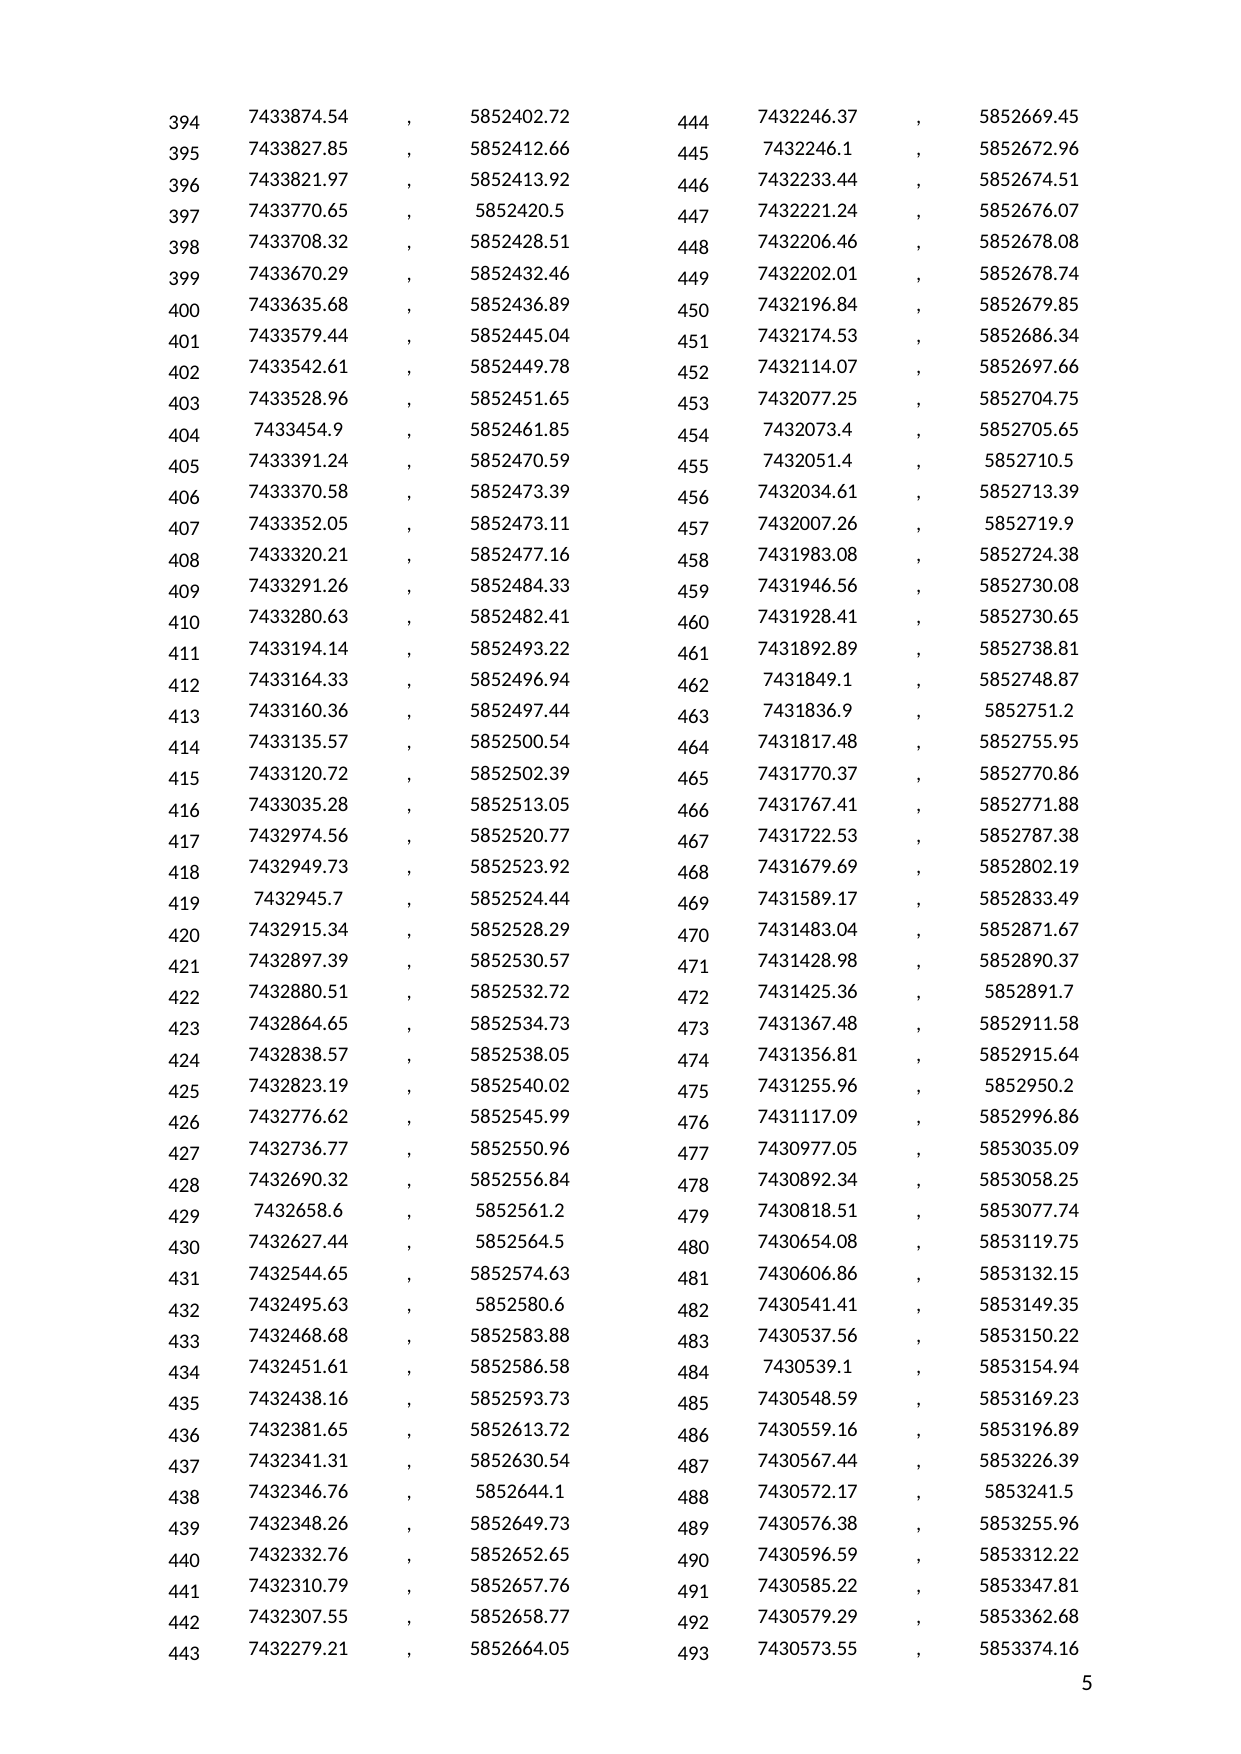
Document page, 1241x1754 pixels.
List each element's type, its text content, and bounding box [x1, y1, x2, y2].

table_cell 5852445.04 [441, 322, 598, 353]
table_cell , [376, 1291, 441, 1322]
table_cell , [886, 1010, 951, 1041]
table_cell 7433160.36 [220, 697, 376, 728]
table_cell 453 [657, 385, 729, 416]
table_cell 5852540.02 [441, 1072, 598, 1103]
table_cell 463 [657, 697, 729, 728]
table_cell , [886, 760, 951, 791]
table_cell 449 [657, 260, 729, 291]
table_cell 5852770.86 [951, 760, 1107, 791]
table_cell , [886, 572, 951, 603]
table_cell , [376, 135, 441, 166]
table_cell 7432307.55 [220, 1604, 376, 1635]
table_cell 439 [148, 1510, 220, 1541]
table_cell 7432381.65 [220, 1416, 376, 1447]
table_cell 7432051.4 [729, 447, 886, 478]
table_cell , [886, 1135, 951, 1166]
table_cell , [376, 510, 441, 541]
table_cell 5853058.25 [951, 1166, 1107, 1197]
table_cell , [376, 354, 441, 385]
table_cell 5852996.86 [951, 1104, 1107, 1135]
table_cell 462 [657, 666, 729, 697]
table_cell 5852630.54 [441, 1447, 598, 1478]
table_cell 408 [148, 541, 220, 572]
table_cell 7432864.65 [220, 1010, 376, 1041]
table_cell , [376, 1416, 441, 1447]
table_cell 396 [148, 166, 220, 197]
table_cell 7430573.55 [729, 1635, 886, 1666]
table_cell 426 [148, 1104, 220, 1135]
table_cell , [376, 197, 441, 228]
table_cell 5852500.54 [441, 729, 598, 760]
table_cell , [376, 1572, 441, 1603]
table_cell 5852730.65 [951, 604, 1107, 635]
table_cell , [886, 1510, 951, 1541]
table_cell 7432206.46 [729, 229, 886, 260]
table_cell , [886, 1322, 951, 1353]
table_cell 394 [148, 104, 220, 135]
table_cell 7431946.56 [729, 572, 886, 603]
table_cell 414 [148, 729, 220, 760]
table_cell 7432945.7 [220, 885, 376, 916]
table_cell , [886, 885, 951, 916]
table_cell 482 [657, 1291, 729, 1322]
table_cell 7432897.39 [220, 947, 376, 978]
table_cell 7432077.25 [729, 385, 886, 416]
table_cell 7431367.48 [729, 1010, 886, 1041]
table_cell 484 [657, 1354, 729, 1385]
table_cell , [886, 1541, 951, 1572]
table_cell , [886, 291, 951, 322]
table_cell 437 [148, 1447, 220, 1478]
table_cell 473 [657, 1010, 729, 1041]
table_cell 5853154.94 [951, 1354, 1107, 1385]
table_cell 5852545.99 [441, 1104, 598, 1135]
table_cell 472 [657, 979, 729, 1010]
table_cell 450 [657, 291, 729, 322]
table_cell 474 [657, 1041, 729, 1072]
table_cell , [886, 1104, 951, 1135]
table_cell 443 [148, 1635, 220, 1666]
table_cell , [376, 916, 441, 947]
table_cell 7432246.1 [729, 135, 886, 166]
table_cell 5852482.41 [441, 604, 598, 635]
table_cell , [376, 229, 441, 260]
table_cell 5852771.88 [951, 791, 1107, 822]
table_cell 7431849.1 [729, 666, 886, 697]
table_cell 444 [657, 104, 729, 135]
table_cell 430 [148, 1229, 220, 1260]
table_cell 7433194.14 [220, 635, 376, 666]
table_cell 5852413.92 [441, 166, 598, 197]
table_cell 5853226.39 [951, 1447, 1107, 1478]
table_cell , [886, 135, 951, 166]
table_cell 7432495.63 [220, 1291, 376, 1322]
table_cell 451 [657, 322, 729, 353]
table_cell , [886, 197, 951, 228]
table_cell , [886, 1229, 951, 1260]
table_cell 5852669.45 [951, 104, 1107, 135]
table_cell , [886, 1041, 951, 1072]
table_cell 5852724.38 [951, 541, 1107, 572]
table_cell 7432202.01 [729, 260, 886, 291]
table_cell 5852564.5 [441, 1229, 598, 1260]
table_cell 5852502.39 [441, 760, 598, 791]
table_cell , [376, 1104, 441, 1135]
table_cell , [376, 760, 441, 791]
table_cell 492 [657, 1604, 729, 1635]
table_cell 5852497.44 [441, 697, 598, 728]
table_cell , [886, 854, 951, 885]
table_cell 454 [657, 416, 729, 447]
table_cell 5852420.5 [441, 197, 598, 228]
table_cell 7431836.9 [729, 697, 886, 728]
table_cell 493 [657, 1635, 729, 1666]
table_cell 7432880.51 [220, 979, 376, 1010]
table_cell 7432544.65 [220, 1260, 376, 1291]
table_cell 436 [148, 1416, 220, 1447]
table_cell 7433370.58 [220, 479, 376, 510]
table_cell 5852891.7 [951, 979, 1107, 1010]
table_cell 5853312.22 [951, 1541, 1107, 1572]
table_cell 398 [148, 229, 220, 260]
table_cell , [376, 1229, 441, 1260]
table_cell , [886, 1385, 951, 1416]
table_cell 7433635.68 [220, 291, 376, 322]
table_cell , [376, 104, 441, 135]
table_cell 481 [657, 1260, 729, 1291]
table_cell 7430654.08 [729, 1229, 886, 1260]
table_cell 491 [657, 1572, 729, 1603]
table_cell 7431679.69 [729, 854, 886, 885]
table_cell 486 [657, 1416, 729, 1447]
table_cell 5852802.19 [951, 854, 1107, 885]
table_cell 5852534.73 [441, 1010, 598, 1041]
table_cell 400 [148, 291, 220, 322]
table_cell , [376, 1166, 441, 1197]
table_cell 5852593.73 [441, 1385, 598, 1416]
table_cell 7430541.41 [729, 1291, 886, 1322]
table_cell 7432196.84 [729, 291, 886, 322]
table_cell 5852532.72 [441, 979, 598, 1010]
table_cell 5852449.78 [441, 354, 598, 385]
table_cell 424 [148, 1041, 220, 1072]
table_cell 7432838.57 [220, 1041, 376, 1072]
table_cell 471 [657, 947, 729, 978]
table_cell 5852678.08 [951, 229, 1107, 260]
table_cell 7432658.6 [220, 1197, 376, 1228]
table_cell 7430572.17 [729, 1479, 886, 1510]
table_cell , [886, 416, 951, 447]
table_cell 5853149.35 [951, 1291, 1107, 1322]
table_cell 5852787.38 [951, 822, 1107, 853]
table_cell 5852644.1 [441, 1479, 598, 1510]
table_cell 7432736.77 [220, 1135, 376, 1166]
table_cell 5852473.11 [441, 510, 598, 541]
table_cell 407 [148, 510, 220, 541]
table_cell 7432346.76 [220, 1479, 376, 1510]
table_cell 469 [657, 885, 729, 916]
table_cell , [376, 1541, 441, 1572]
table_cell 442 [148, 1604, 220, 1635]
table_cell , [376, 1635, 441, 1666]
table_cell 446 [657, 166, 729, 197]
table_cell 7430567.44 [729, 1447, 886, 1478]
table_cell 5852436.89 [441, 291, 598, 322]
table_cell , [376, 1260, 441, 1291]
table_cell , [376, 1385, 441, 1416]
table_cell 7431722.53 [729, 822, 886, 853]
table_cell 483 [657, 1322, 729, 1353]
table_cell 429 [148, 1197, 220, 1228]
table_cell 440 [148, 1541, 220, 1572]
table_cell , [886, 1260, 951, 1291]
table_cell , [376, 1072, 441, 1103]
table_cell 7433770.65 [220, 197, 376, 228]
table_cell 5853119.75 [951, 1229, 1107, 1260]
table_cell , [376, 635, 441, 666]
table_cell 5853169.23 [951, 1385, 1107, 1416]
table_cell 7431767.41 [729, 791, 886, 822]
table_cell 7430539.1 [729, 1354, 886, 1385]
table_cell 5852451.65 [441, 385, 598, 416]
table_cell 7431892.89 [729, 635, 886, 666]
table_cell 7433352.05 [220, 510, 376, 541]
table_cell 7431356.81 [729, 1041, 886, 1072]
table_cell 413 [148, 697, 220, 728]
table_cell , [886, 1416, 951, 1447]
table_cell , [376, 541, 441, 572]
table_cell 7433528.96 [220, 385, 376, 416]
table_cell 466 [657, 791, 729, 822]
table_cell 5852649.73 [441, 1510, 598, 1541]
table_cell 7431770.37 [729, 760, 886, 791]
table_cell , [376, 697, 441, 728]
table_cell 7432690.32 [220, 1166, 376, 1197]
table_cell , [886, 1479, 951, 1510]
table_cell 7430892.34 [729, 1166, 886, 1197]
table_cell 460 [657, 604, 729, 635]
table_cell 7431983.08 [729, 541, 886, 572]
table_cell 5852652.65 [441, 1541, 598, 1572]
table_cell 5852751.2 [951, 697, 1107, 728]
table_cell 7433164.33 [220, 666, 376, 697]
table_cell 7431428.98 [729, 947, 886, 978]
table_cell 7430579.29 [729, 1604, 886, 1635]
table_cell 5852755.95 [951, 729, 1107, 760]
table_cell 397 [148, 197, 220, 228]
table_cell 5852561.2 [441, 1197, 598, 1228]
table_cell 480 [657, 1229, 729, 1260]
table_cell 7432007.26 [729, 510, 886, 541]
table_cell 467 [657, 822, 729, 853]
table_cell , [376, 947, 441, 978]
table_cell 5852748.87 [951, 666, 1107, 697]
table_cell 7432451.61 [220, 1354, 376, 1385]
table_cell 7433821.97 [220, 166, 376, 197]
table_cell 458 [657, 541, 729, 572]
table_cell 485 [657, 1385, 729, 1416]
table_cell 478 [657, 1166, 729, 1197]
table_cell 5852513.05 [441, 791, 598, 822]
table_cell , [376, 1447, 441, 1478]
table_cell 7432915.34 [220, 916, 376, 947]
table_cell 5852664.05 [441, 1635, 598, 1666]
table_cell , [886, 1354, 951, 1385]
table_cell 5852705.65 [951, 416, 1107, 447]
table_cell , [376, 1197, 441, 1228]
table_cell 5852890.37 [951, 947, 1107, 978]
table_cell 477 [657, 1135, 729, 1166]
table_cell 5852473.39 [441, 479, 598, 510]
table_cell 415 [148, 760, 220, 791]
table_cell 5852676.07 [951, 197, 1107, 228]
table_cell , [886, 104, 951, 135]
table_cell 459 [657, 572, 729, 603]
table_cell 5852658.77 [441, 1604, 598, 1635]
table_cell 5852496.94 [441, 666, 598, 697]
table_cell 7432627.44 [220, 1229, 376, 1260]
table_cell 5853374.16 [951, 1635, 1107, 1666]
table_cell 487 [657, 1447, 729, 1478]
table_cell 5853241.5 [951, 1479, 1107, 1510]
table_cell 5852538.05 [441, 1041, 598, 1072]
table_cell 7431817.48 [729, 729, 886, 760]
table_cell 403 [148, 385, 220, 416]
table_cell 476 [657, 1104, 729, 1135]
table_cell 433 [148, 1322, 220, 1353]
table_cell 475 [657, 1072, 729, 1103]
table_cell 489 [657, 1510, 729, 1541]
table_cell 431 [148, 1260, 220, 1291]
table_cell 7432174.53 [729, 322, 886, 353]
table_cell 7433827.85 [220, 135, 376, 166]
table_cell 7432341.31 [220, 1447, 376, 1478]
table_cell , [886, 510, 951, 541]
table_cell 7432114.07 [729, 354, 886, 385]
table_cell 5852493.22 [441, 635, 598, 666]
table_cell 5852679.85 [951, 291, 1107, 322]
table_cell 464 [657, 729, 729, 760]
table_cell , [376, 1354, 441, 1385]
table_cell 7433320.21 [220, 541, 376, 572]
table_cell 428 [148, 1166, 220, 1197]
table_cell , [376, 854, 441, 885]
table_cell 401 [148, 322, 220, 353]
table_cell 7431589.17 [729, 885, 886, 916]
table_cell 445 [657, 135, 729, 166]
table_cell 465 [657, 760, 729, 791]
table_cell 7432073.4 [729, 416, 886, 447]
table_cell 7432348.26 [220, 1510, 376, 1541]
table_cell , [376, 479, 441, 510]
table_cell 5852950.2 [951, 1072, 1107, 1103]
table_cell , [376, 1322, 441, 1353]
table_cell 411 [148, 635, 220, 666]
table_cell 5852524.44 [441, 885, 598, 916]
table_cell 7433542.61 [220, 354, 376, 385]
table_cell 457 [657, 510, 729, 541]
table_cell , [886, 729, 951, 760]
table_cell 5852583.88 [441, 1322, 598, 1353]
table_cell 7433579.44 [220, 322, 376, 353]
table_cell 7430585.22 [729, 1572, 886, 1603]
table_cell 5853347.81 [951, 1572, 1107, 1603]
table_cell 5852713.39 [951, 479, 1107, 510]
table_cell 395 [148, 135, 220, 166]
table_cell 7432310.79 [220, 1572, 376, 1603]
table_cell 5853362.68 [951, 1604, 1107, 1635]
table_cell , [376, 1604, 441, 1635]
table_cell 456 [657, 479, 729, 510]
table_cell 7430818.51 [729, 1197, 886, 1228]
table_cell , [886, 260, 951, 291]
table_cell 448 [657, 229, 729, 260]
table_cell 7432279.21 [220, 1635, 376, 1666]
table_cell 7432246.37 [729, 104, 886, 135]
table_cell 5852530.57 [441, 947, 598, 978]
table_cell 488 [657, 1479, 729, 1510]
table_cell 7430606.86 [729, 1260, 886, 1291]
table_cell 5852719.9 [951, 510, 1107, 541]
table_cell 7431255.96 [729, 1072, 886, 1103]
table_cell , [376, 1510, 441, 1541]
table_cell 7430537.56 [729, 1322, 886, 1353]
table_cell 5852428.51 [441, 229, 598, 260]
table_cell 5852470.59 [441, 447, 598, 478]
table_cell 5852484.33 [441, 572, 598, 603]
table_cell , [376, 604, 441, 635]
table_cell 5852613.72 [441, 1416, 598, 1447]
table_cell 5852586.58 [441, 1354, 598, 1385]
table_cell 5852574.63 [441, 1260, 598, 1291]
table_cell , [376, 1041, 441, 1072]
table_cell 5852710.5 [951, 447, 1107, 478]
table_cell , [376, 1135, 441, 1166]
table_cell , [376, 1479, 441, 1510]
table_cell 7433280.63 [220, 604, 376, 635]
table_cell 5852911.58 [951, 1010, 1107, 1041]
table_cell , [376, 885, 441, 916]
table_cell 7433120.72 [220, 760, 376, 791]
table_cell 5852833.49 [951, 885, 1107, 916]
table_cell 7432468.68 [220, 1322, 376, 1353]
table_cell , [886, 604, 951, 635]
table_cell 5853035.09 [951, 1135, 1107, 1166]
table_cell , [886, 1447, 951, 1478]
table_cell , [886, 447, 951, 478]
table_cell 5853150.22 [951, 1322, 1107, 1353]
table_cell 447 [657, 197, 729, 228]
table_cell , [886, 479, 951, 510]
table_cell 7432438.16 [220, 1385, 376, 1416]
table_cell , [886, 947, 951, 978]
table_cell 7433454.9 [220, 416, 376, 447]
table_cell 455 [657, 447, 729, 478]
table_cell , [376, 791, 441, 822]
table_cell 7433670.29 [220, 260, 376, 291]
table_cell 7431928.41 [729, 604, 886, 635]
table_cell 7431425.36 [729, 979, 886, 1010]
table_cell , [886, 385, 951, 416]
table_cell 5852697.66 [951, 354, 1107, 385]
table_cell , [886, 822, 951, 853]
table_cell 7432823.19 [220, 1072, 376, 1103]
table_cell , [376, 447, 441, 478]
table_cell 406 [148, 479, 220, 510]
table_cell 5852556.84 [441, 1166, 598, 1197]
table_cell 438 [148, 1479, 220, 1510]
table_cell 5852432.46 [441, 260, 598, 291]
table_cell 432 [148, 1291, 220, 1322]
table_cell , [886, 1635, 951, 1666]
table_cell 419 [148, 885, 220, 916]
table_cell , [376, 322, 441, 353]
table_cell , [376, 291, 441, 322]
table_cell 404 [148, 416, 220, 447]
table_cell 7430559.16 [729, 1416, 886, 1447]
table_cell 5853077.74 [951, 1197, 1107, 1228]
table_cell 5852461.85 [441, 416, 598, 447]
table_cell , [886, 541, 951, 572]
table_cell 479 [657, 1197, 729, 1228]
table_cell 7433035.28 [220, 791, 376, 822]
table_cell , [376, 729, 441, 760]
table_cell 420 [148, 916, 220, 947]
table_cell 421 [148, 947, 220, 978]
table_cell 5852674.51 [951, 166, 1107, 197]
table_cell 422 [148, 979, 220, 1010]
table_cell 423 [148, 1010, 220, 1041]
table_cell 7433135.57 [220, 729, 376, 760]
table_cell 7430977.05 [729, 1135, 886, 1166]
table_cell 7433874.54 [220, 104, 376, 135]
table_cell 5852523.92 [441, 854, 598, 885]
table_cell 5852704.75 [951, 385, 1107, 416]
table_cell , [376, 416, 441, 447]
table_cell 5852672.96 [951, 135, 1107, 166]
table_cell , [886, 791, 951, 822]
table_cell 5852657.76 [441, 1572, 598, 1603]
table_cell , [376, 166, 441, 197]
table_cell , [376, 572, 441, 603]
table_cell 7430548.59 [729, 1385, 886, 1416]
table_cell 412 [148, 666, 220, 697]
table_cell 5852528.29 [441, 916, 598, 947]
table_cell 5852730.08 [951, 572, 1107, 603]
table_cell , [886, 1197, 951, 1228]
table_cell 402 [148, 354, 220, 385]
table_cell 5852871.67 [951, 916, 1107, 947]
table_cell 7432221.24 [729, 197, 886, 228]
table_cell 441 [148, 1572, 220, 1603]
table_cell 490 [657, 1541, 729, 1572]
table_cell 7432034.61 [729, 479, 886, 510]
table_cell , [886, 229, 951, 260]
table_cell 7432776.62 [220, 1104, 376, 1135]
table_cell , [886, 1072, 951, 1103]
table_cell , [376, 385, 441, 416]
table_cell 7431483.04 [729, 916, 886, 947]
table_cell 7432949.73 [220, 854, 376, 885]
table_cell 7432332.76 [220, 1541, 376, 1572]
table_cell 5852678.74 [951, 260, 1107, 291]
table_cell 5853132.15 [951, 1260, 1107, 1291]
table_cell 5852738.81 [951, 635, 1107, 666]
table_cell , [886, 1604, 951, 1635]
table_cell 5852477.16 [441, 541, 598, 572]
table_cell 5852412.66 [441, 135, 598, 166]
table_cell , [886, 1166, 951, 1197]
table_cell 410 [148, 604, 220, 635]
table_cell 435 [148, 1385, 220, 1416]
table_cell 425 [148, 1072, 220, 1103]
table_cell 427 [148, 1135, 220, 1166]
table_cell , [886, 666, 951, 697]
table_cell , [376, 1010, 441, 1041]
table_cell 468 [657, 854, 729, 885]
table_cell 5852402.72 [441, 104, 598, 135]
table_cell 416 [148, 791, 220, 822]
table_cell 461 [657, 635, 729, 666]
table_cell 417 [148, 822, 220, 853]
table_cell 5852580.6 [441, 1291, 598, 1322]
table_cell 5852550.96 [441, 1135, 598, 1166]
table_cell 5852686.34 [951, 322, 1107, 353]
table_cell 5852520.77 [441, 822, 598, 853]
table_cell 405 [148, 447, 220, 478]
table_cell 7431117.09 [729, 1104, 886, 1135]
table_cell , [886, 979, 951, 1010]
table_cell , [886, 166, 951, 197]
table_cell 7430596.59 [729, 1541, 886, 1572]
table_cell 5852915.64 [951, 1041, 1107, 1072]
table_cell 5853196.89 [951, 1416, 1107, 1447]
table_cell 434 [148, 1354, 220, 1385]
table_cell , [886, 916, 951, 947]
table_cell 470 [657, 916, 729, 947]
table_cell 418 [148, 854, 220, 885]
table_cell , [886, 322, 951, 353]
table_cell 5853255.96 [951, 1510, 1107, 1541]
table_cell , [886, 1291, 951, 1322]
table_cell 7433391.24 [220, 447, 376, 478]
table_cell , [376, 979, 441, 1010]
table_cell 7430576.38 [729, 1510, 886, 1541]
table_cell 7432233.44 [729, 166, 886, 197]
table_cell 399 [148, 260, 220, 291]
table_cell 7432974.56 [220, 822, 376, 853]
table_cell , [886, 635, 951, 666]
table_cell 7433291.26 [220, 572, 376, 603]
table_cell , [886, 354, 951, 385]
table_cell 452 [657, 354, 729, 385]
table_cell , [376, 666, 441, 697]
table_cell 409 [148, 572, 220, 603]
table_cell , [886, 1572, 951, 1603]
table_cell , [376, 822, 441, 853]
table_cell , [376, 260, 441, 291]
table_cell , [886, 697, 951, 728]
table_cell 7433708.32 [220, 229, 376, 260]
